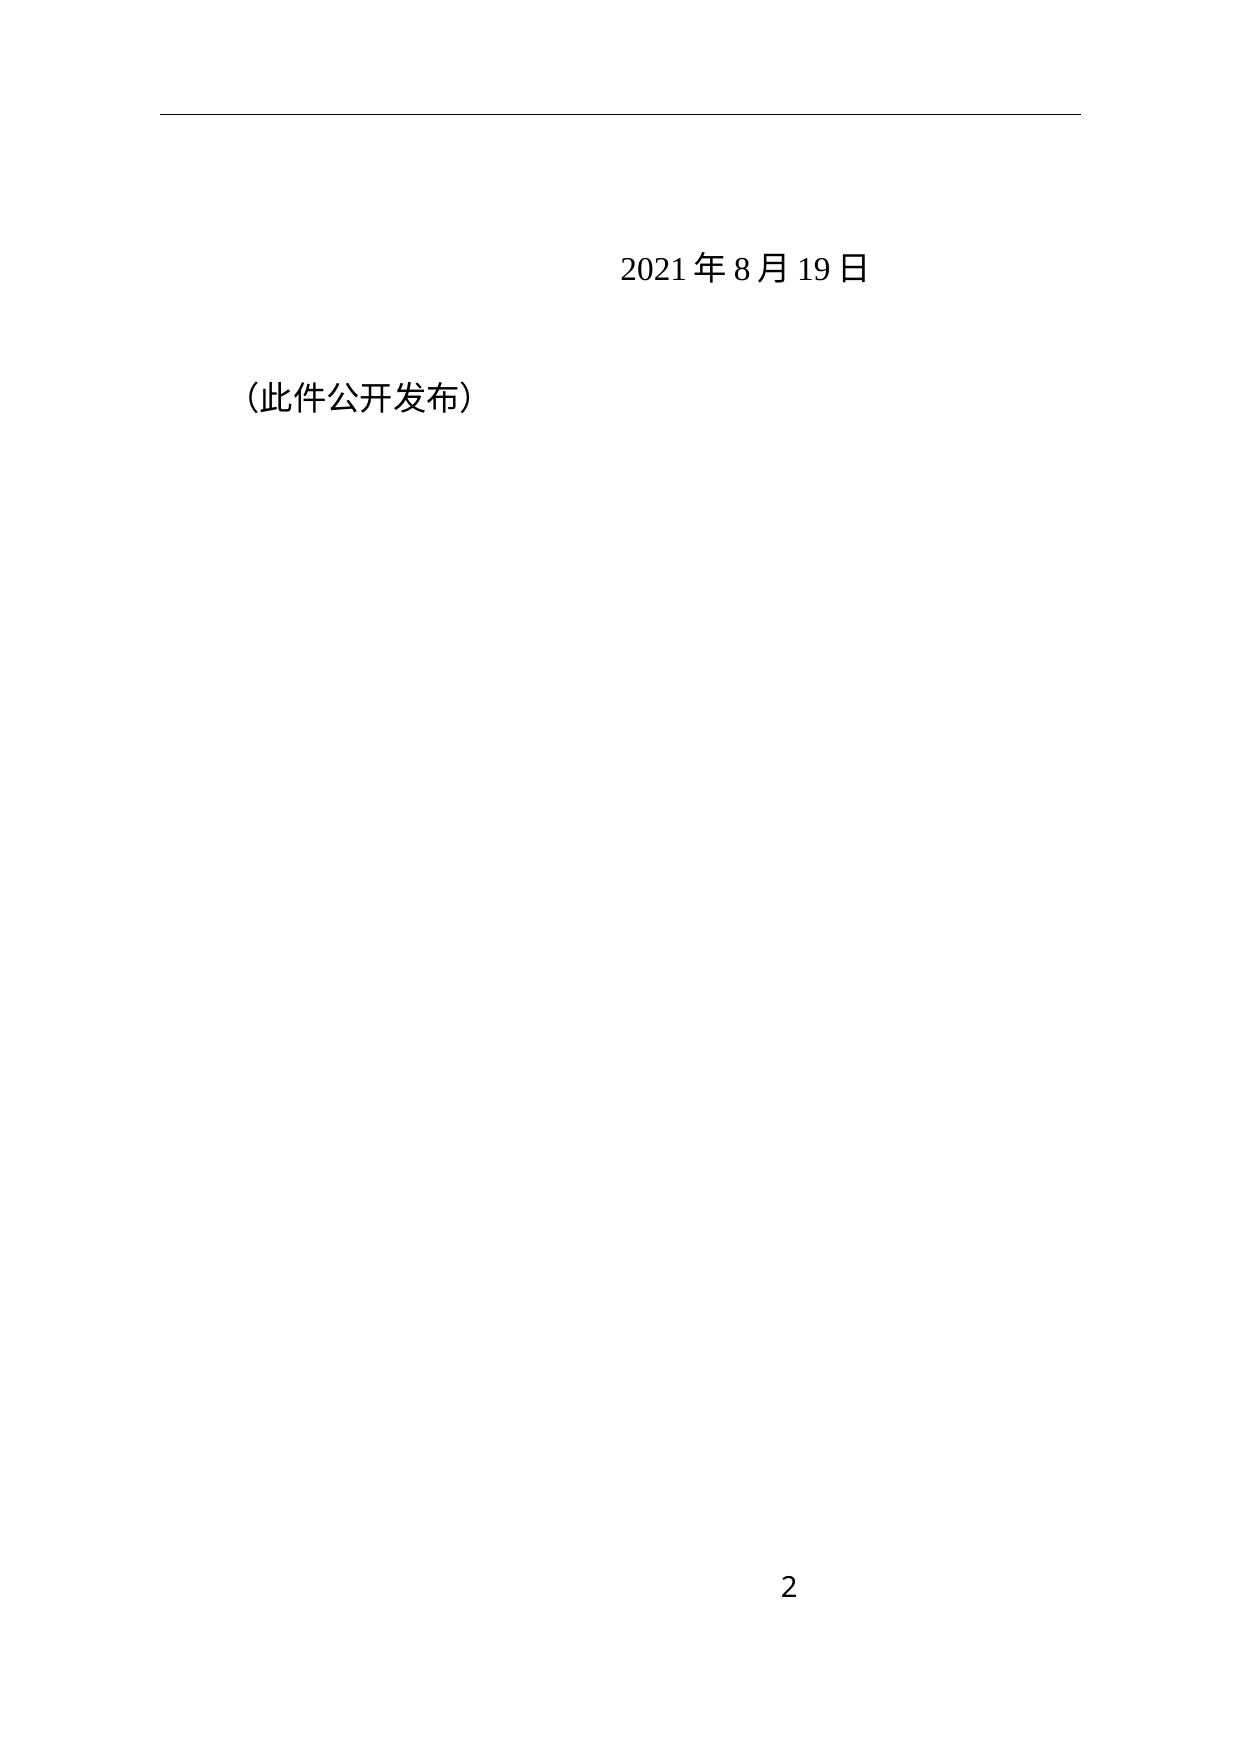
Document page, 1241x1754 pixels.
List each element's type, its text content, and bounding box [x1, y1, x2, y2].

text 2021年8月19日 [159, 233, 1081, 298]
text （此件公开发布） 2021年江池镇巩固拓展脱贫攻坚成果 [159, 363, 1081, 428]
